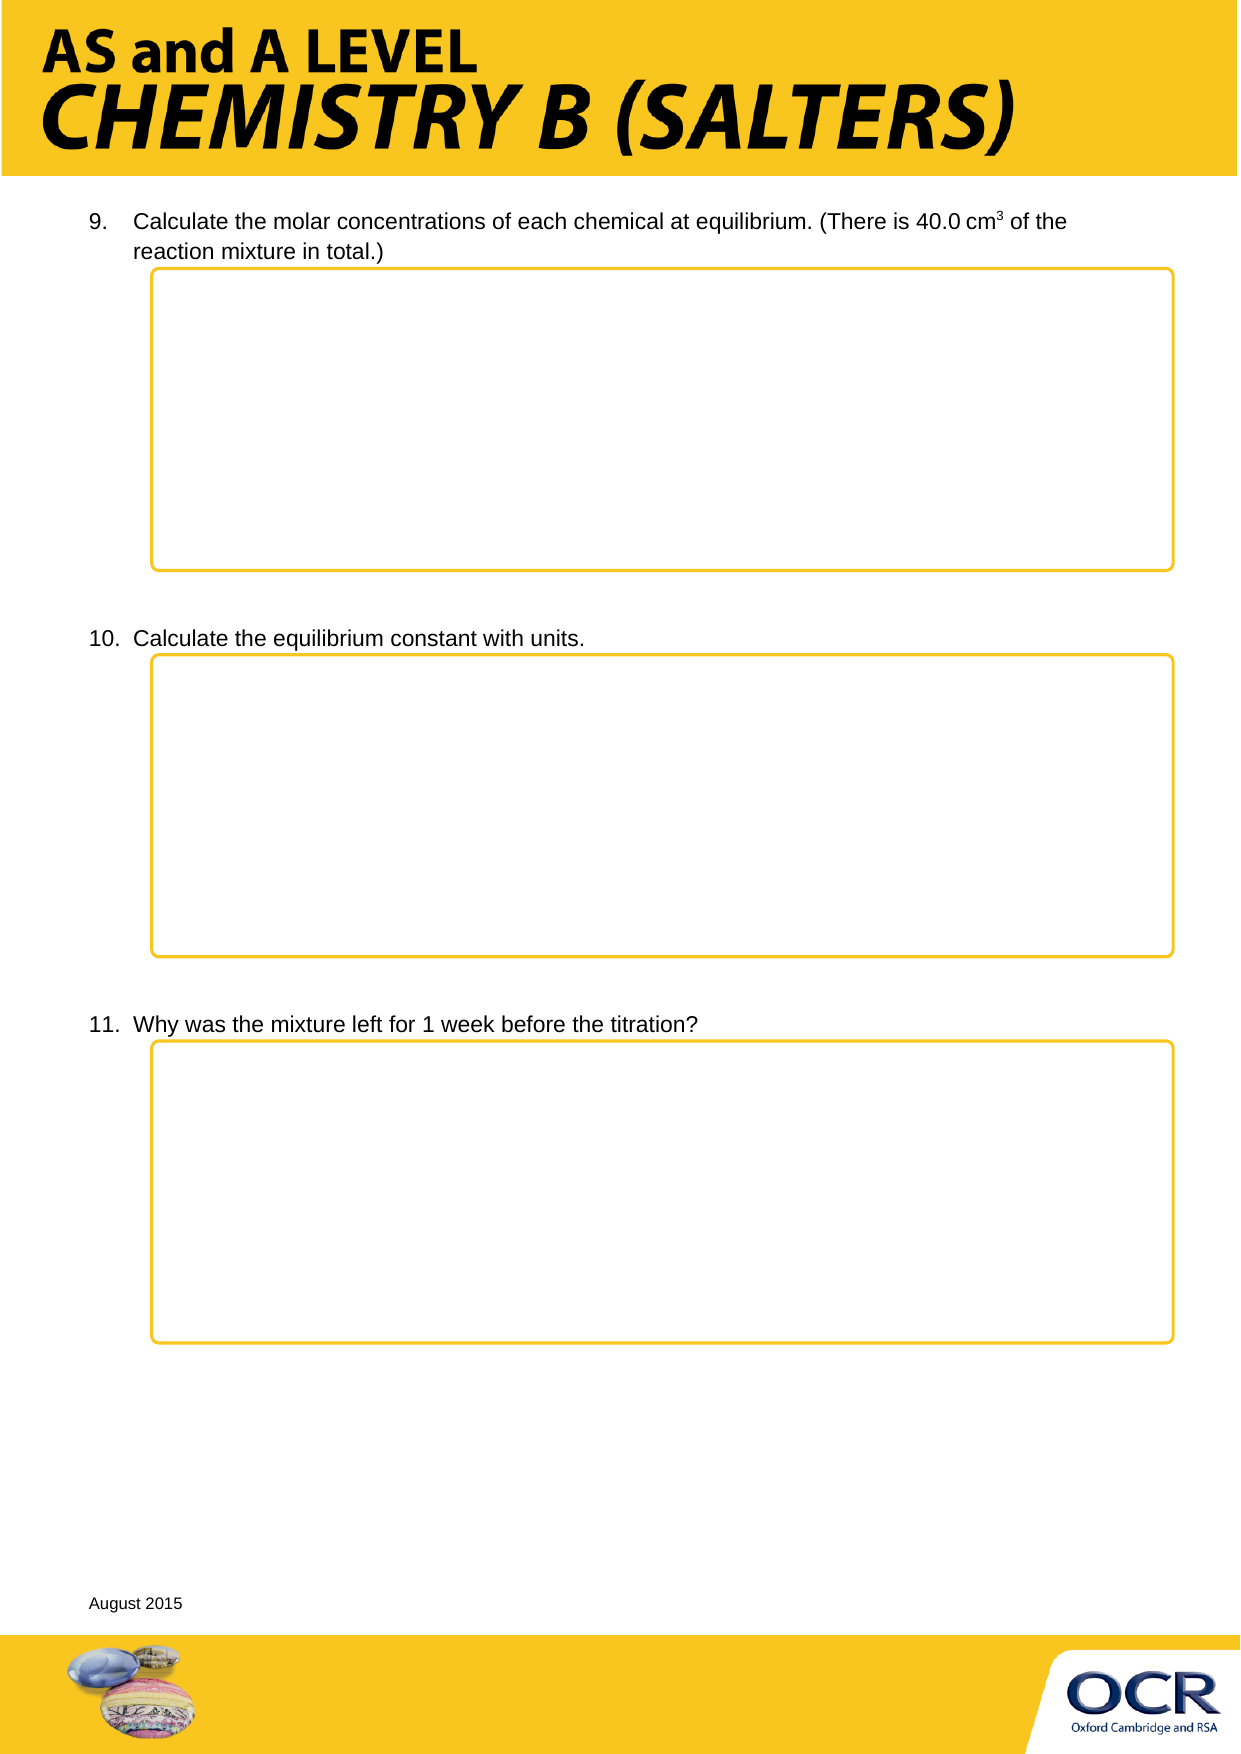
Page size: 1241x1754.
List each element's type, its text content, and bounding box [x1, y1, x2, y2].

list Calculate the molar concentrations of each chemical at equilibrium. (There is 40.0 cm3 of the reaction mixture in total.) [89, 207, 1152, 596]
picture [0, 0, 1236, 175]
list Why was the mixture left for 1 week before the titration? [89, 1011, 1152, 1368]
picture [0, 1635, 1241, 1754]
list Calculate the equilibrium constant with units. [89, 624, 1152, 982]
